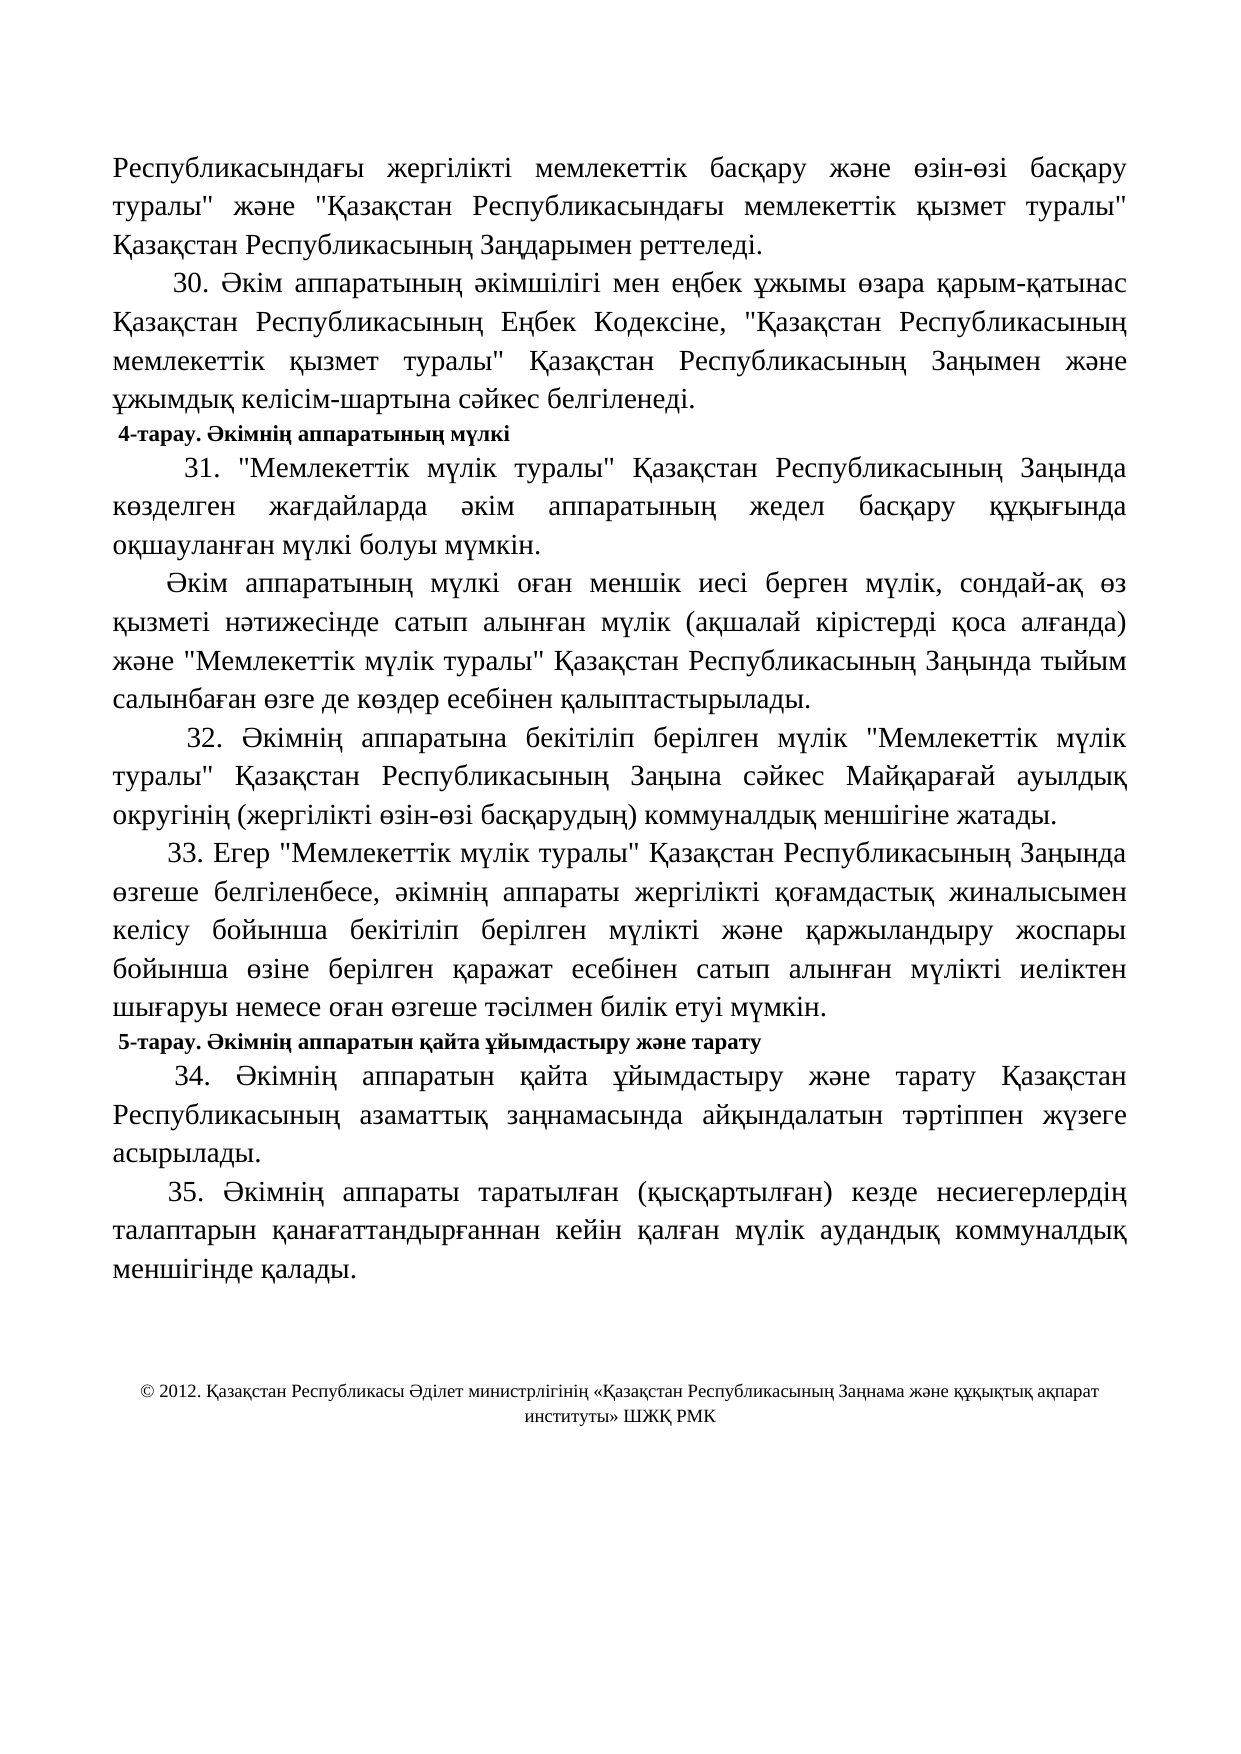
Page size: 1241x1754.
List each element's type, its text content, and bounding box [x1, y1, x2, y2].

text 30. Әкім аппаратының әкімшілігі мен еңбек ұжымы өзара қарым-қатынас Қазақстан Республикасының Еңбек Кодексіне, "Қазақстан Республикасының мемлекеттік қызмет туралы" Қазақстан Республикасының Заңымен және ұжымдық келісім-шартына сәйкес белгіленеді. [112, 266, 1128, 415]
text 34. Әкімнің аппаратын қайта ұйымдастыру және тарату Қазақстан Республикасының азаматтық заңнамасында айқындалатын тәртіппен жүзеге асырылады. [112, 1058, 1128, 1169]
text 35. Әкімнің аппараты таратылған (қысқартылған) кезде несиегерлердің талаптарын қанағаттандырғаннан кейін қалған мүлік аудандық коммуналдық меншігінде қалады. [112, 1174, 1128, 1284]
text 32. Әкімнің аппаратына бекітіліп берілген мүлік "Мемлекеттік мүлік туралы" Қазақстан Республикасының Заңына сәйкес Майқарағай ауылдық округінің (жергілікті өзін-өзі басқарудың) коммуналдық меншігіне жатады. [112, 720, 1128, 830]
text © 2012. Қазақстан Республикасы Әділет министрлігінің «Қазақстан Республикасының Заңнама және құқықтық ақпарат институты» ШЖҚ РМК [112, 1380, 1128, 1427]
text 4-тарау. Әкімнің аппаратының мүлкі [112, 420, 1128, 446]
text 31. "Мемлекеттiк мүлiк туралы" Қазақстан Республикасының Заңында көзделген жағдайларда әкім аппаратының жедел басқару құқығында оқшауланған мүлкi болуы мүмкiн. [112, 450, 1128, 561]
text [112, 150, 1128, 261]
text Әкім аппаратының мүлкі оған меншік иесі берген мүлік, сондай-ақ өз қызметі нәтижесінде сатып алынған мүлік (ақшалай кірістерді қоса алғанда) және "Мемлекеттік мүлік туралы" Қазақстан Республикасының Заңында тыйым салынбаған өзге де көздер есебінен қалыптастырылады. [112, 566, 1128, 715]
text 5-тарау. Әкімнің аппаратын қайта ұйымдастыру және тарату [112, 1028, 1128, 1054]
text 33. Егер "Мемлекеттік мүлік туралы" Қазақстан Республикасының Заңында өзгеше белгіленбесе, әкімнің аппараты жергілікті қоғамдастық жиналысымен келісу бойынша бекітіліп берілген мүлікті және қаржыландыру жоспары бойынша өзіне берілген қаражат есебінен сатып алынған мүлікті иеліктен шығаруы немесе оған өзгеше тәсілмен билік етуі мүмкін. [112, 835, 1128, 1023]
